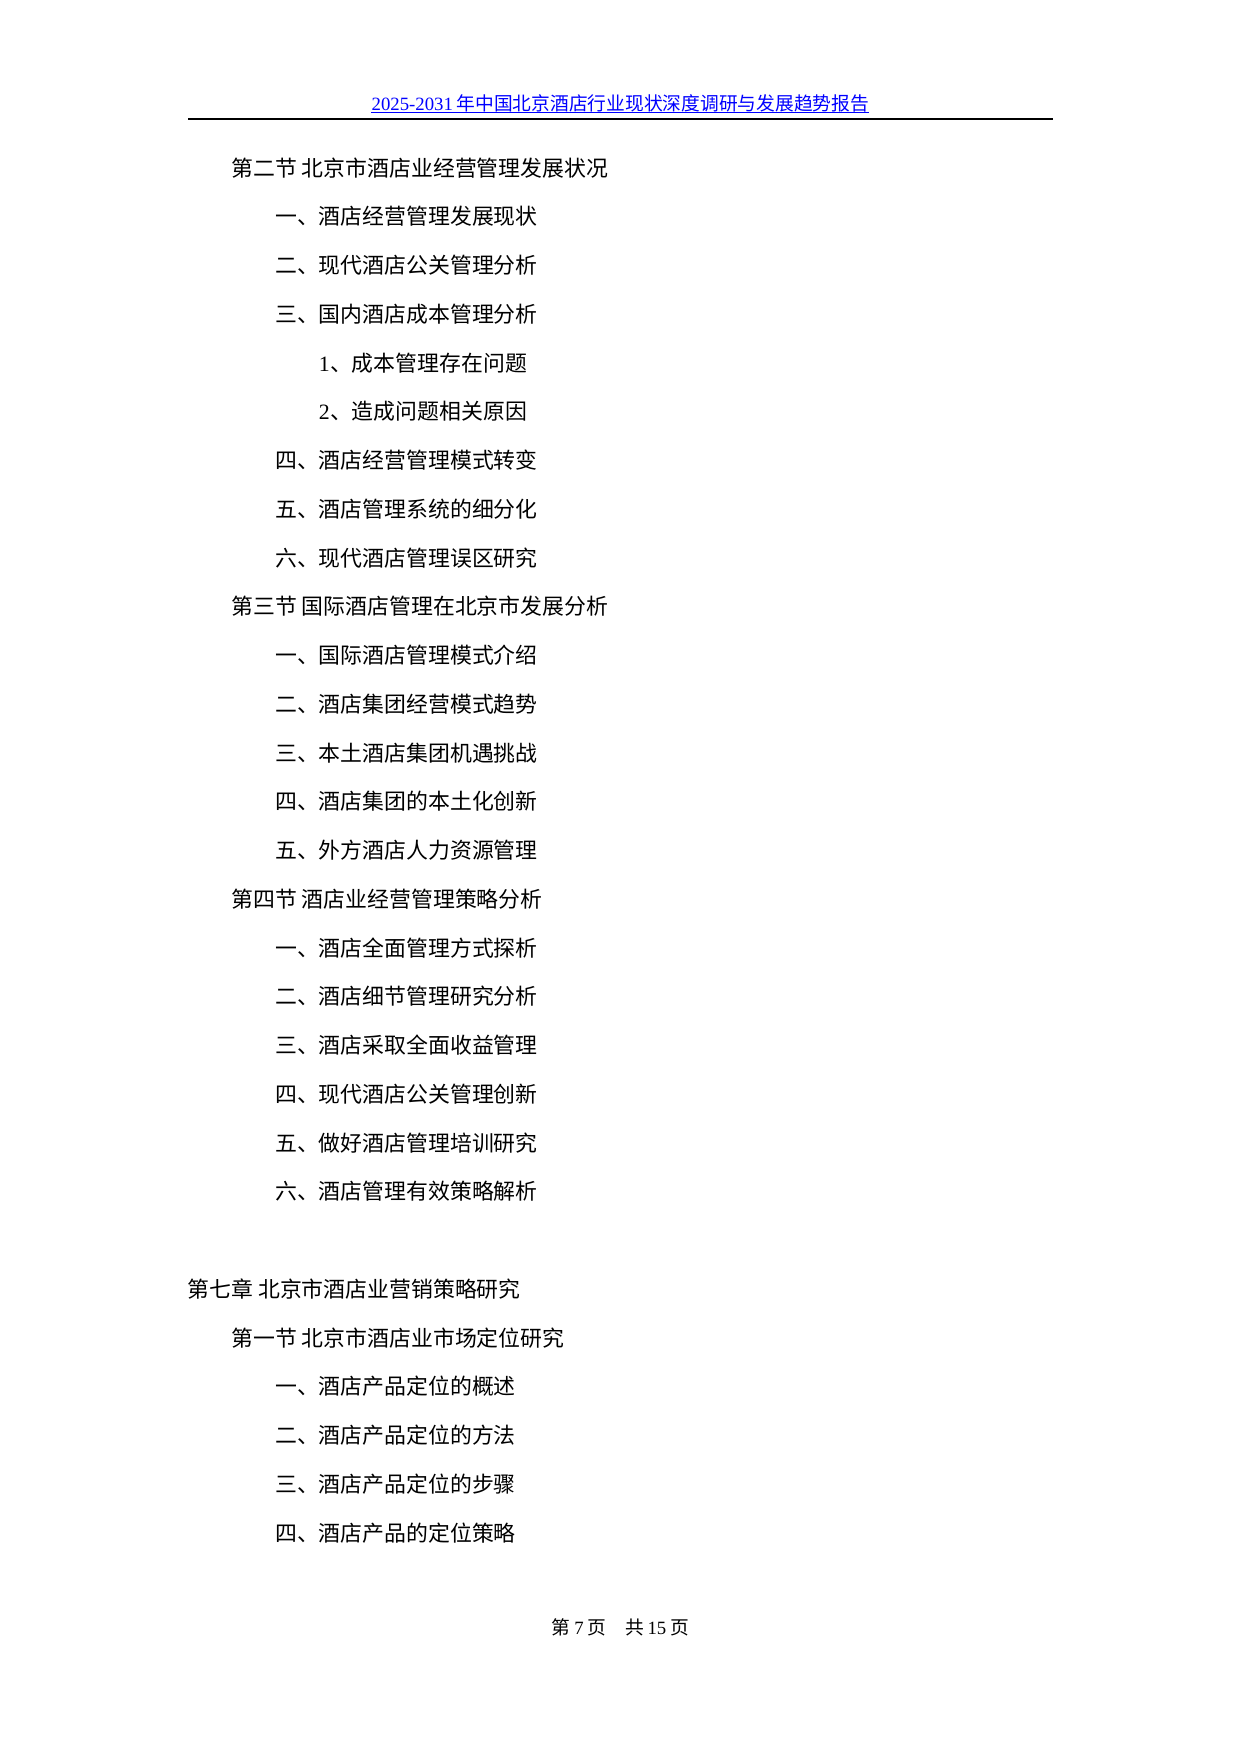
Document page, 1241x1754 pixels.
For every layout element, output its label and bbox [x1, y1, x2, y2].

text [187, 150, 1053, 1548]
